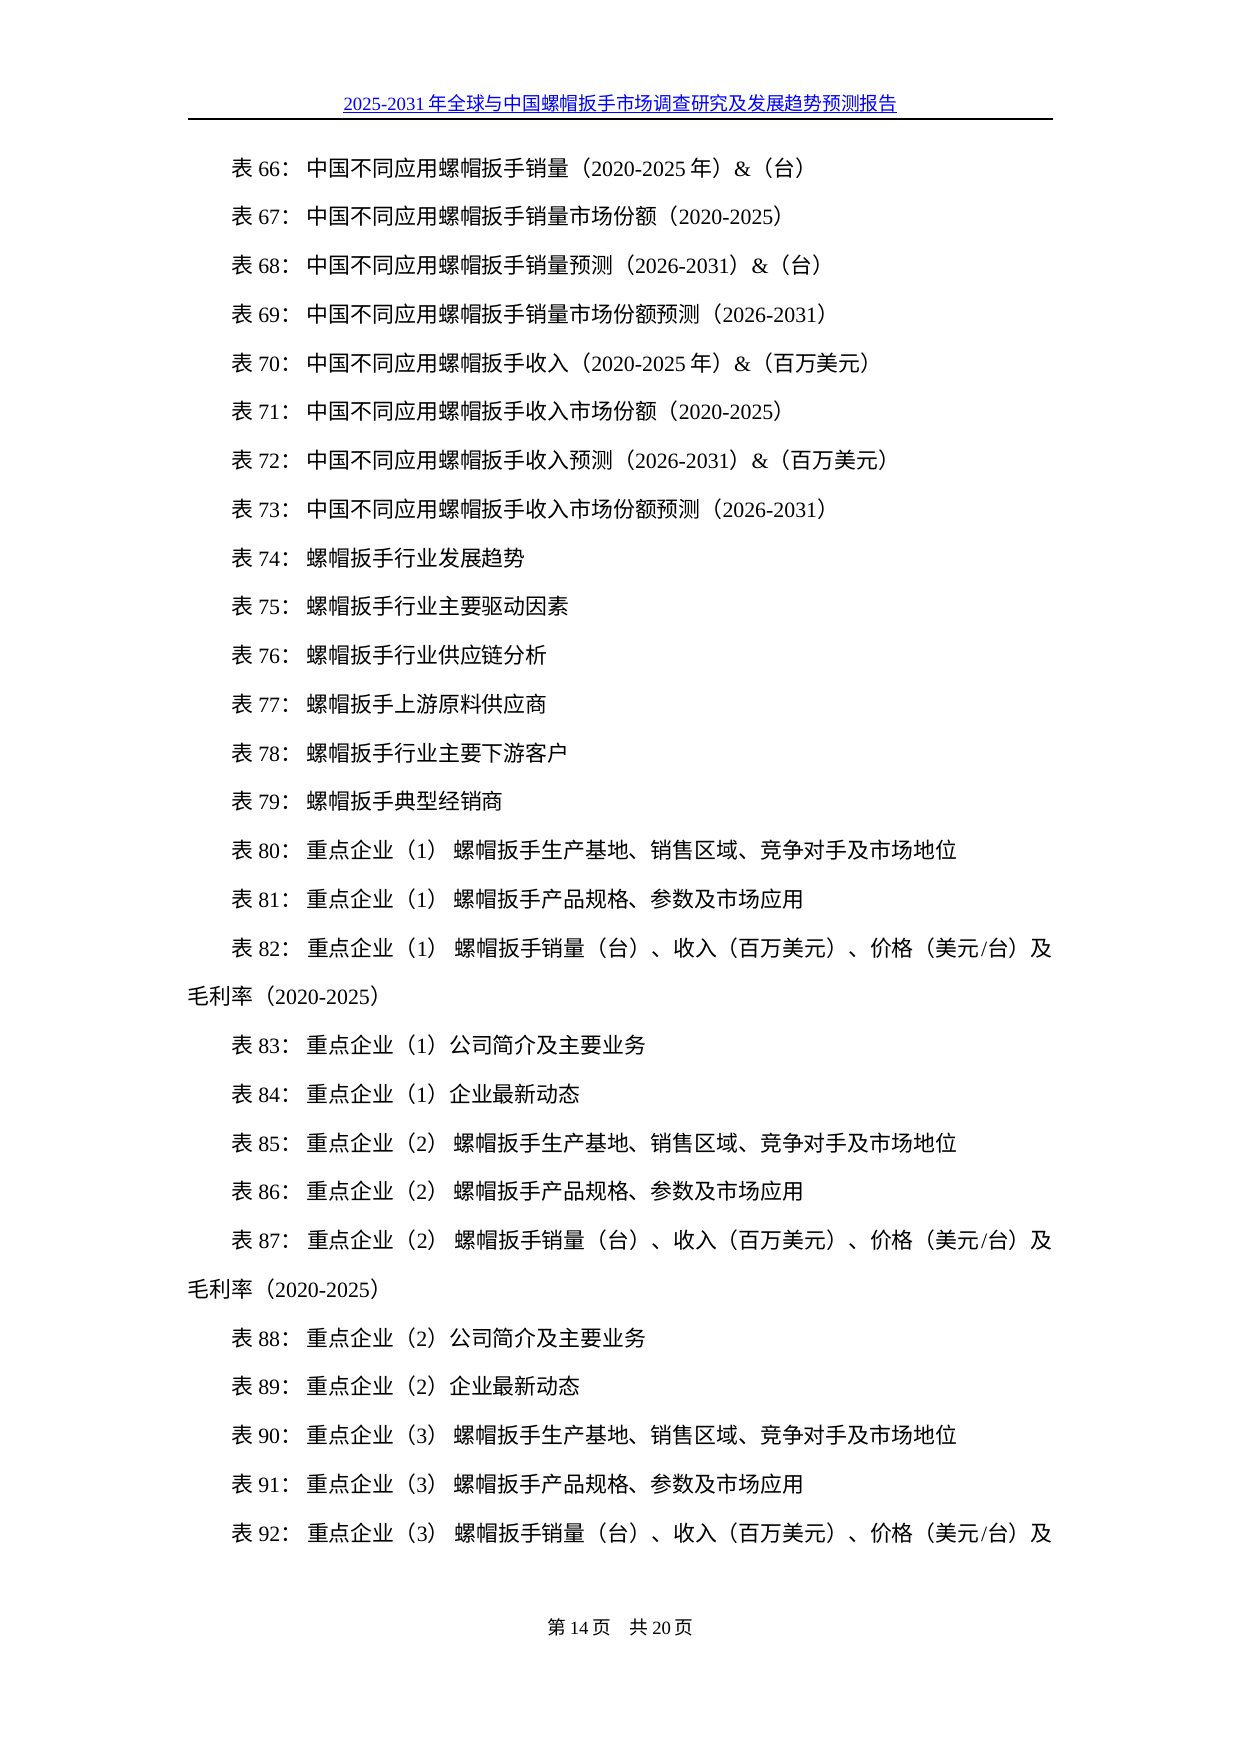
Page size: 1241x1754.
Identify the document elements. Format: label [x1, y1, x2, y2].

text [187, 150, 1053, 1548]
